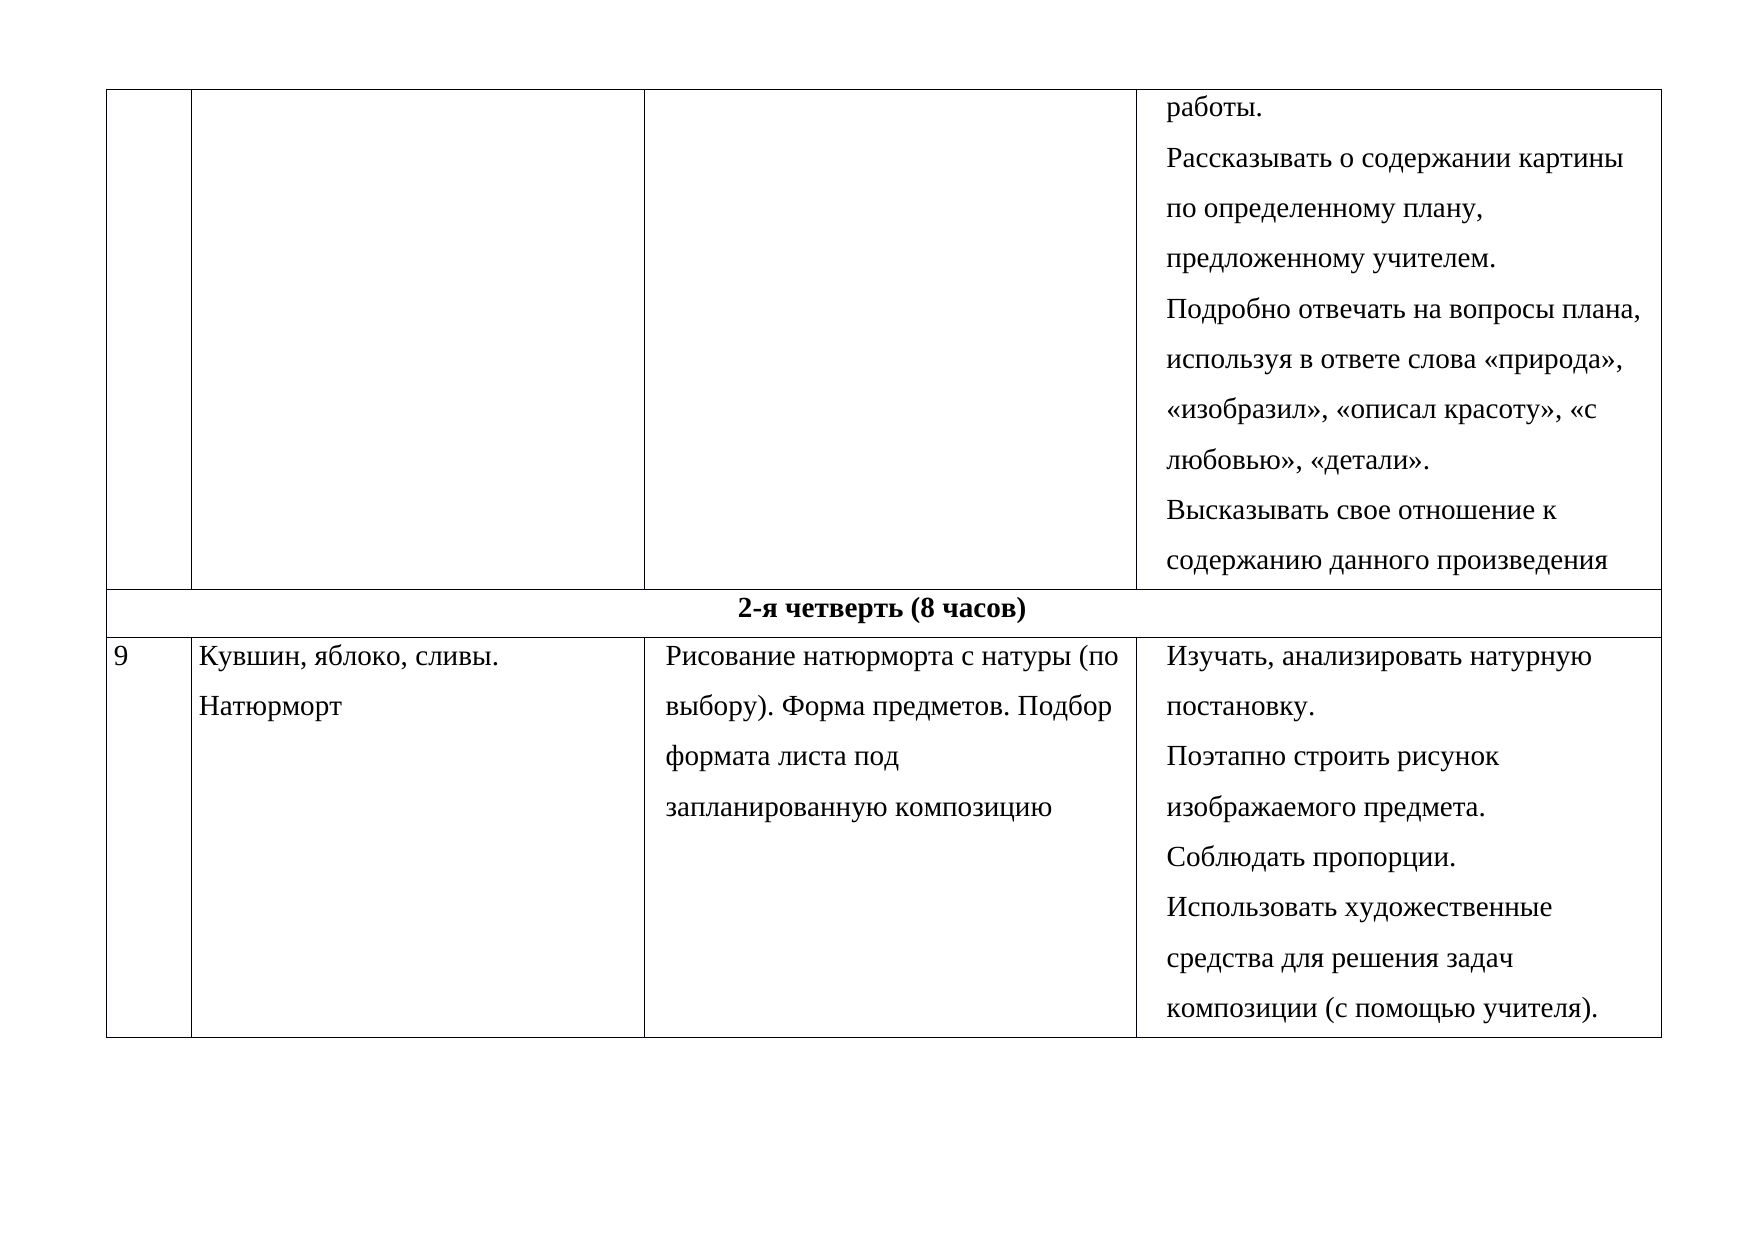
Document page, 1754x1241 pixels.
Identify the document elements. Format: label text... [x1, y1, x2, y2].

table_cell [1137, 638, 1661, 1037]
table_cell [192, 638, 644, 1037]
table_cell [192, 90, 644, 589]
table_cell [645, 638, 1136, 1037]
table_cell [1137, 90, 1661, 589]
table_cell 8 [107, 90, 191, 589]
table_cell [645, 90, 1136, 589]
table_cell 2-я четверть (8 часов) [107, 590, 1661, 637]
table_cell 9 [107, 638, 191, 1037]
